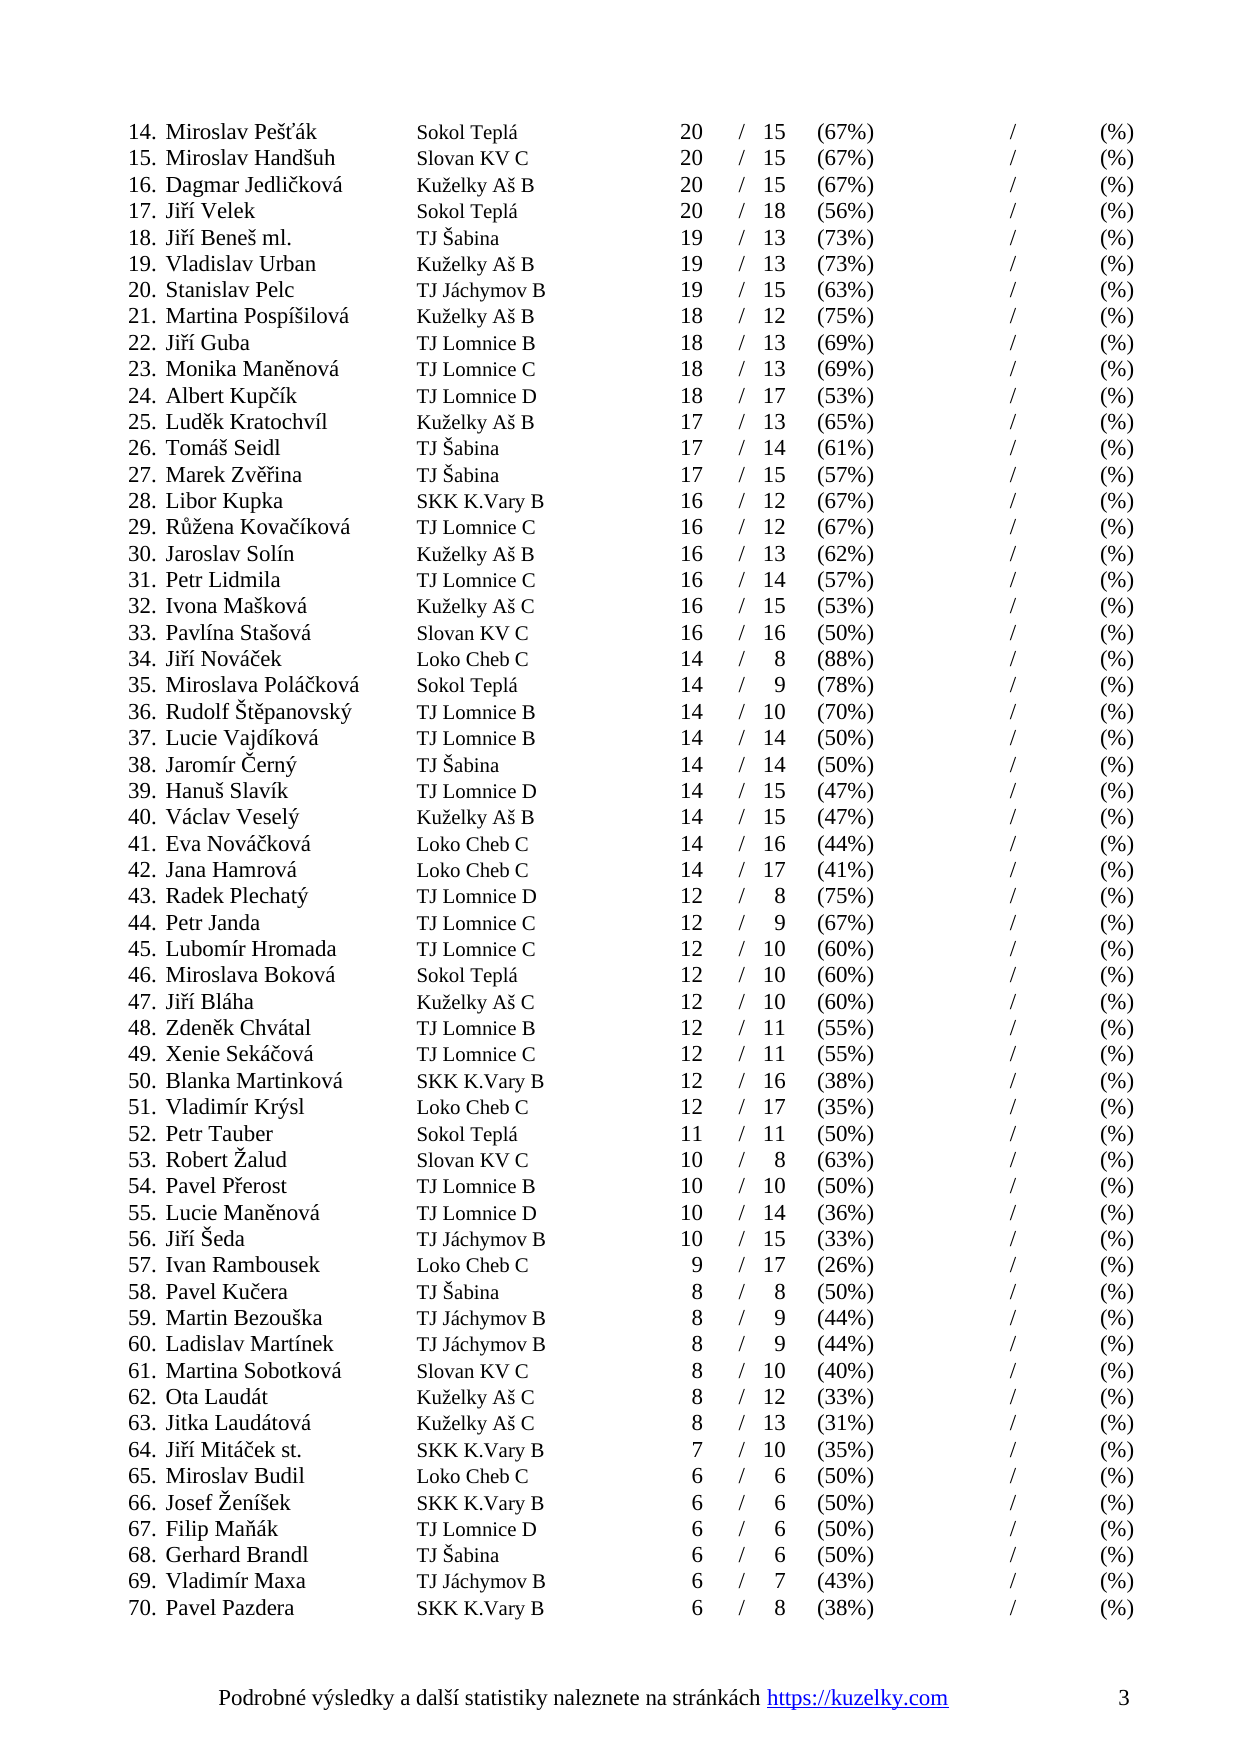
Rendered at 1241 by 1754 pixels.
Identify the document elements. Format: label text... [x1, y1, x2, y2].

text 64. Jiří Mitáček st. SKK K.Vary B 7 / 10 (35%) / (%) [106, 1436, 1134, 1462]
text 44. Petr Janda TJ Lomnice C 12 / 9 (67%) / (%) [106, 909, 1134, 935]
text 52. Petr Tauber Sokol Teplá 11 / 11 (50%) / (%) [106, 1119, 1134, 1146]
text 30. Jaroslav Solín Kuželky Aš B 16 / 13 (62%) / (%) [106, 540, 1134, 566]
text 55. Lucie Maněnová TJ Lomnice D 10 / 14 (36%) / (%) [106, 1199, 1134, 1225]
text 26. Tomáš Seidl TJ Šabina 17 / 14 (61%) / (%) [106, 434, 1134, 461]
text 43. Radek Plechatý TJ Lomnice D 12 / 8 (75%) / (%) [106, 882, 1134, 909]
text 36. Rudolf Štěpanovský TJ Lomnice B 14 / 10 (70%) / (%) [106, 698, 1134, 724]
text 31. Petr Lidmila TJ Lomnice C 16 / 14 (57%) / (%) [106, 566, 1134, 592]
text 40. Václav Veselý Kuželky Aš B 14 / 15 (47%) / (%) [106, 803, 1134, 830]
text 57. Ivan Rambousek Loko Cheb C 9 / 17 (26%) / (%) [106, 1251, 1134, 1278]
text 47. Jiří Bláha Kuželky Aš C 12 / 10 (60%) / (%) [106, 988, 1134, 1014]
text 14. Miroslav Pešťák Sokol Teplá 20 / 15 (67%) / (%) [106, 118, 1134, 144]
text 70. Pavel Pazdera SKK K.Vary B 6 / 8 (38%) / (%) [106, 1594, 1134, 1620]
text 32. Ivona Mašková Kuželky Aš C 16 / 15 (53%) / (%) [106, 592, 1134, 619]
text 15. Miroslav Handšuh Slovan KV C 20 / 15 (67%) / (%) [106, 144, 1134, 171]
text 21. Martina Pospíšilová Kuželky Aš B 18 / 12 (75%) / (%) [106, 303, 1134, 329]
text 51. Vladimír Krýsl Loko Cheb C 12 / 17 (35%) / (%) [106, 1093, 1134, 1119]
text 17. Jiří Velek Sokol Teplá 20 / 18 (56%) / (%) [106, 197, 1134, 223]
text 34. Jiří Nováček Loko Cheb C 14 / 8 (88%) / (%) [106, 645, 1134, 672]
text 37. Lucie Vajdíková TJ Lomnice B 14 / 14 (50%) / (%) [106, 724, 1134, 751]
text 25. Luděk Kratochvíl Kuželky Aš B 17 / 13 (65%) / (%) [106, 408, 1134, 434]
text 66. Josef Ženíšek SKK K.Vary B 6 / 6 (50%) / (%) [106, 1488, 1134, 1515]
text 42. Jana Hamrová Loko Cheb C 14 / 17 (41%) / (%) [106, 856, 1134, 882]
text 16. Dagmar Jedličková Kuželky Aš B 20 / 15 (67%) / (%) [106, 171, 1134, 197]
text 50. Blanka Martinková SKK K.Vary B 12 / 16 (38%) / (%) [106, 1067, 1134, 1093]
text 68. Gerhard Brandl TJ Šabina 6 / 6 (50%) / (%) [106, 1541, 1134, 1568]
text 58. Pavel Kučera TJ Šabina 8 / 8 (50%) / (%) [106, 1278, 1134, 1304]
text 24. Albert Kupčík TJ Lomnice D 18 / 17 (53%) / (%) [106, 382, 1134, 408]
text 19. Vladislav Urban Kuželky Aš B 19 / 13 (73%) / (%) [106, 250, 1134, 276]
text 33. Pavlína Stašová Slovan KV C 16 / 16 (50%) / (%) [106, 619, 1134, 645]
text 60. Ladislav Martínek TJ Jáchymov B 8 / 9 (44%) / (%) [106, 1330, 1134, 1357]
text 39. Hanuš Slavík TJ Lomnice D 14 / 15 (47%) / (%) [106, 777, 1134, 803]
text 59. Martin Bezouška TJ Jáchymov B 8 / 9 (44%) / (%) [106, 1304, 1134, 1330]
text 65. Miroslav Budil Loko Cheb C 6 / 6 (50%) / (%) [106, 1462, 1134, 1488]
text 27. Marek Zvěřina TJ Šabina 17 / 15 (57%) / (%) [106, 461, 1134, 487]
text 18. Jiří Beneš ml. TJ Šabina 19 / 13 (73%) / (%) [106, 223, 1134, 250]
text 54. Pavel Přerost TJ Lomnice B 10 / 10 (50%) / (%) [106, 1172, 1134, 1199]
text 62. Ota Laudát Kuželky Aš C 8 / 12 (33%) / (%) [106, 1383, 1134, 1409]
text 28. Libor Kupka SKK K.Vary B 16 / 12 (67%) / (%) [106, 487, 1134, 513]
text 63. Jitka Laudátová Kuželky Aš C 8 / 13 (31%) / (%) [106, 1409, 1134, 1436]
text 29. Růžena Kovačíková TJ Lomnice C 16 / 12 (67%) / (%) [106, 513, 1134, 540]
text 56. Jiří Šeda TJ Jáchymov B 10 / 15 (33%) / (%) [106, 1225, 1134, 1251]
text 41. Eva Nováčková Loko Cheb C 14 / 16 (44%) / (%) [106, 830, 1134, 856]
text 49. Xenie Sekáčová TJ Lomnice C 12 / 11 (55%) / (%) [106, 1041, 1134, 1067]
text 48. Zdeněk Chvátal TJ Lomnice B 12 / 11 (55%) / (%) [106, 1014, 1134, 1041]
text 22. Jiří Guba TJ Lomnice B 18 / 13 (69%) / (%) [106, 329, 1134, 355]
text 46. Miroslava Boková Sokol Teplá 12 / 10 (60%) / (%) [106, 961, 1134, 988]
text 45. Lubomír Hromada TJ Lomnice C 12 / 10 (60%) / (%) [106, 935, 1134, 961]
text 23. Monika Maněnová TJ Lomnice C 18 / 13 (69%) / (%) [106, 355, 1134, 382]
text 53. Robert Žalud Slovan KV C 10 / 8 (63%) / (%) [106, 1146, 1134, 1172]
text 35. Miroslava Poláčková Sokol Teplá 14 / 9 (78%) / (%) [106, 672, 1134, 698]
text 61. Martina Sobotková Slovan KV C 8 / 10 (40%) / (%) [106, 1357, 1134, 1383]
text 20. Stanislav Pelc TJ Jáchymov B 19 / 15 (63%) / (%) [106, 276, 1134, 303]
text 38. Jaromír Černý TJ Šabina 14 / 14 (50%) / (%) [106, 751, 1134, 777]
text 67. Filip Maňák TJ Lomnice D 6 / 6 (50%) / (%) [106, 1515, 1134, 1541]
text 69. Vladimír Maxa TJ Jáchymov B 6 / 7 (43%) / (%) [106, 1568, 1134, 1594]
